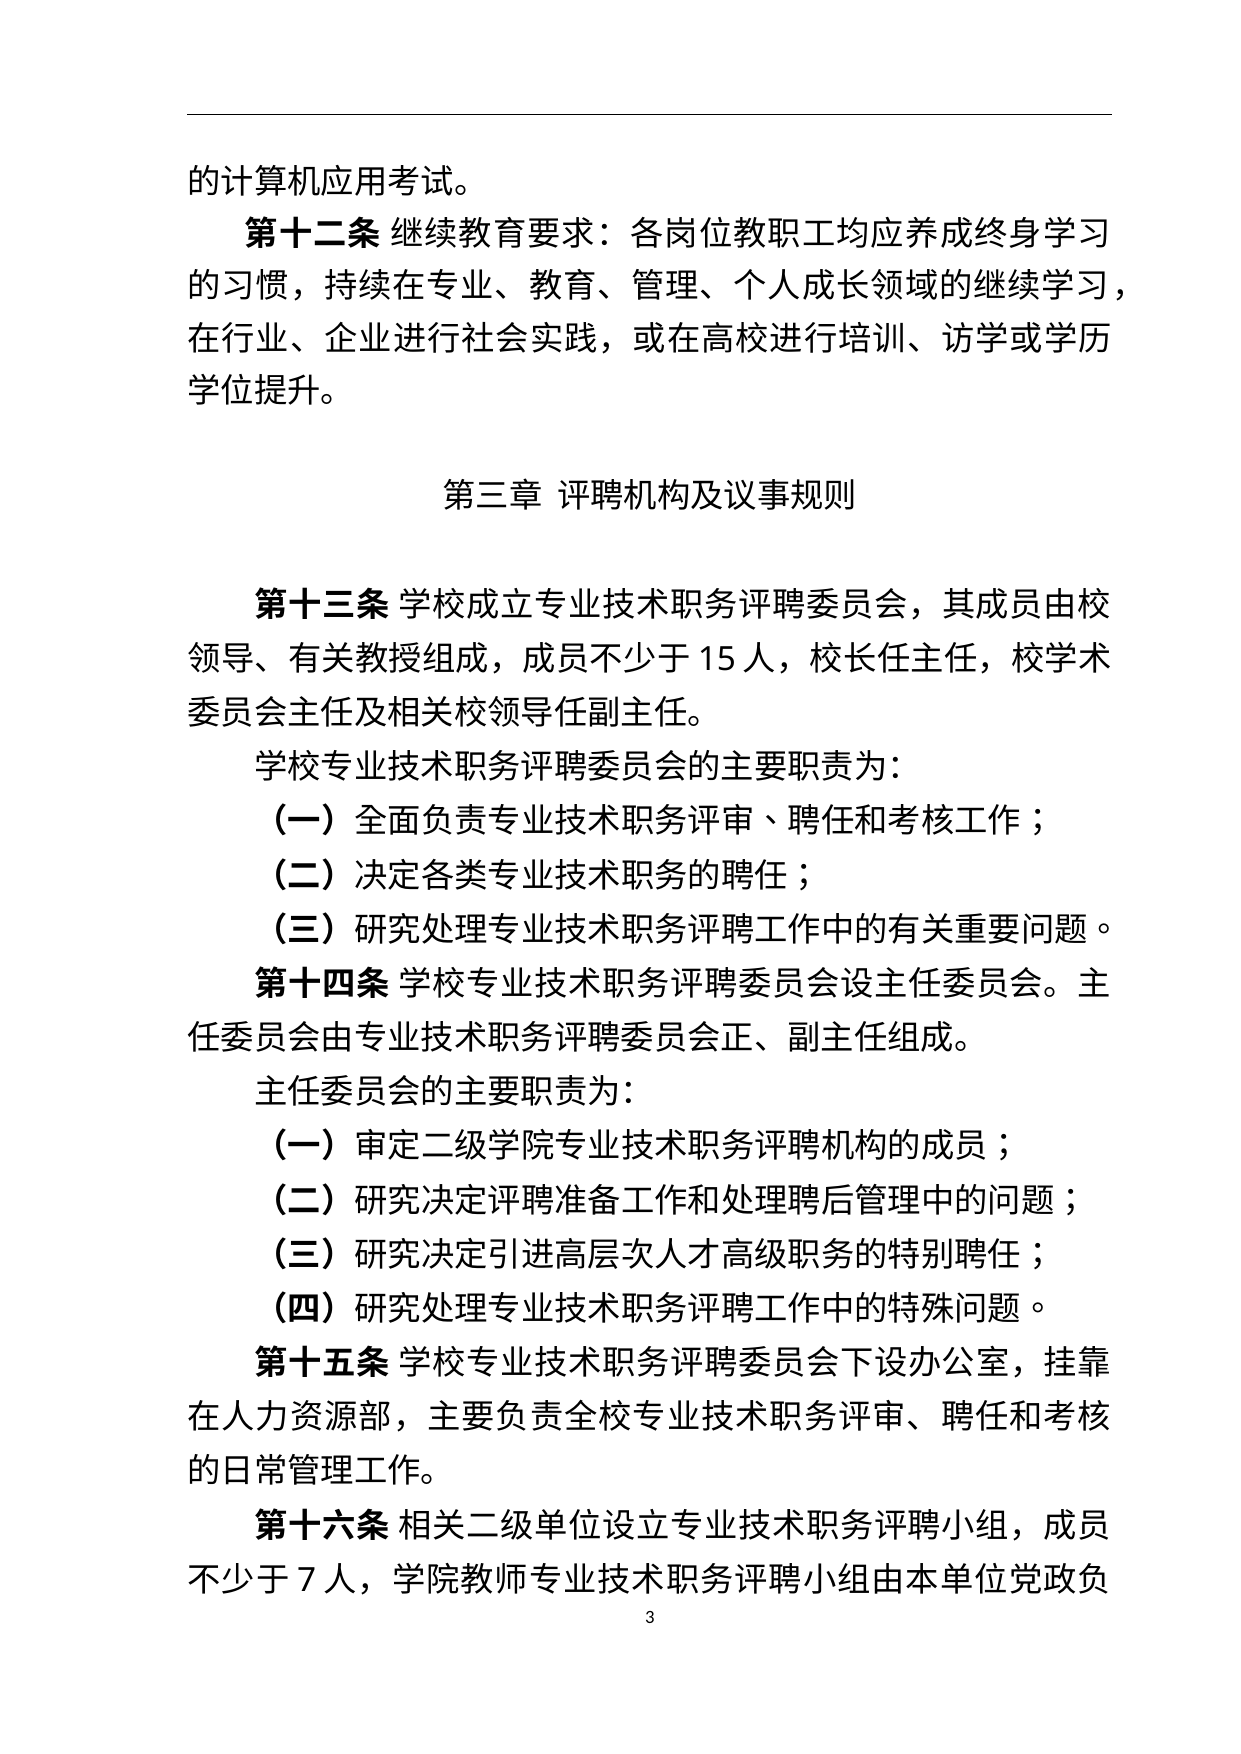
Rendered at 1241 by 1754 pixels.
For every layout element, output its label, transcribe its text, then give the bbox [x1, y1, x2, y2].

text （一）审定二级学院专业技术职务评聘机构的成员； [187, 1114, 1112, 1169]
text （一）全面负责专业技术职务评审、聘任和考核工作； [187, 789, 1112, 844]
text 第三章 评聘机构及议事规则 [187, 464, 1112, 519]
text 第十四条 学校专业技术职务评聘委员会设主任委员会。主任委员会由专业技术职务评聘委员会正、副主任组成。 [187, 952, 1112, 1060]
text （二）决定各类专业技术职务的聘任； [187, 844, 1112, 898]
text 主任委员会的主要职责为： [187, 1060, 1112, 1114]
text 第十五条 学校专业技术职务评聘委员会下设办公室，挂靠在人力资源部，主要负责全校专业技术职务评审、聘任和考核的日常管理工作。 [187, 1331, 1112, 1494]
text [187, 1494, 1112, 1602]
text 第十二条 继续教育要求：各岗位教职工均应养成终身学习的习惯，持续在专业、教育、管理、个人成长领域的继续学习，在行业、企业进行社会实践，或在高校进行培训、访学或学历学位提升。 [187, 204, 1112, 412]
text 学校专业技术职务评聘委员会的主要职责为： [187, 735, 1112, 789]
text （三）研究决定引进高层次人才高级职务的特别聘任； [187, 1223, 1112, 1277]
text 第十三条 学校成立专业技术职务评聘委员会，其成员由校领导、有关教授组成，成员不少于15人，校长任主任，校学术委员会主任及相关校领导任副主任。 [187, 573, 1112, 735]
text （二）研究决定评聘准备工作和处理聘后管理中的问题； [187, 1169, 1112, 1223]
text （四）研究处理专业技术职务评聘工作中的特殊问题。 [187, 1277, 1112, 1331]
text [187, 150, 1112, 204]
text （三）研究处理专业技术职务评聘工作中的有关重要问题。 [187, 898, 1112, 952]
